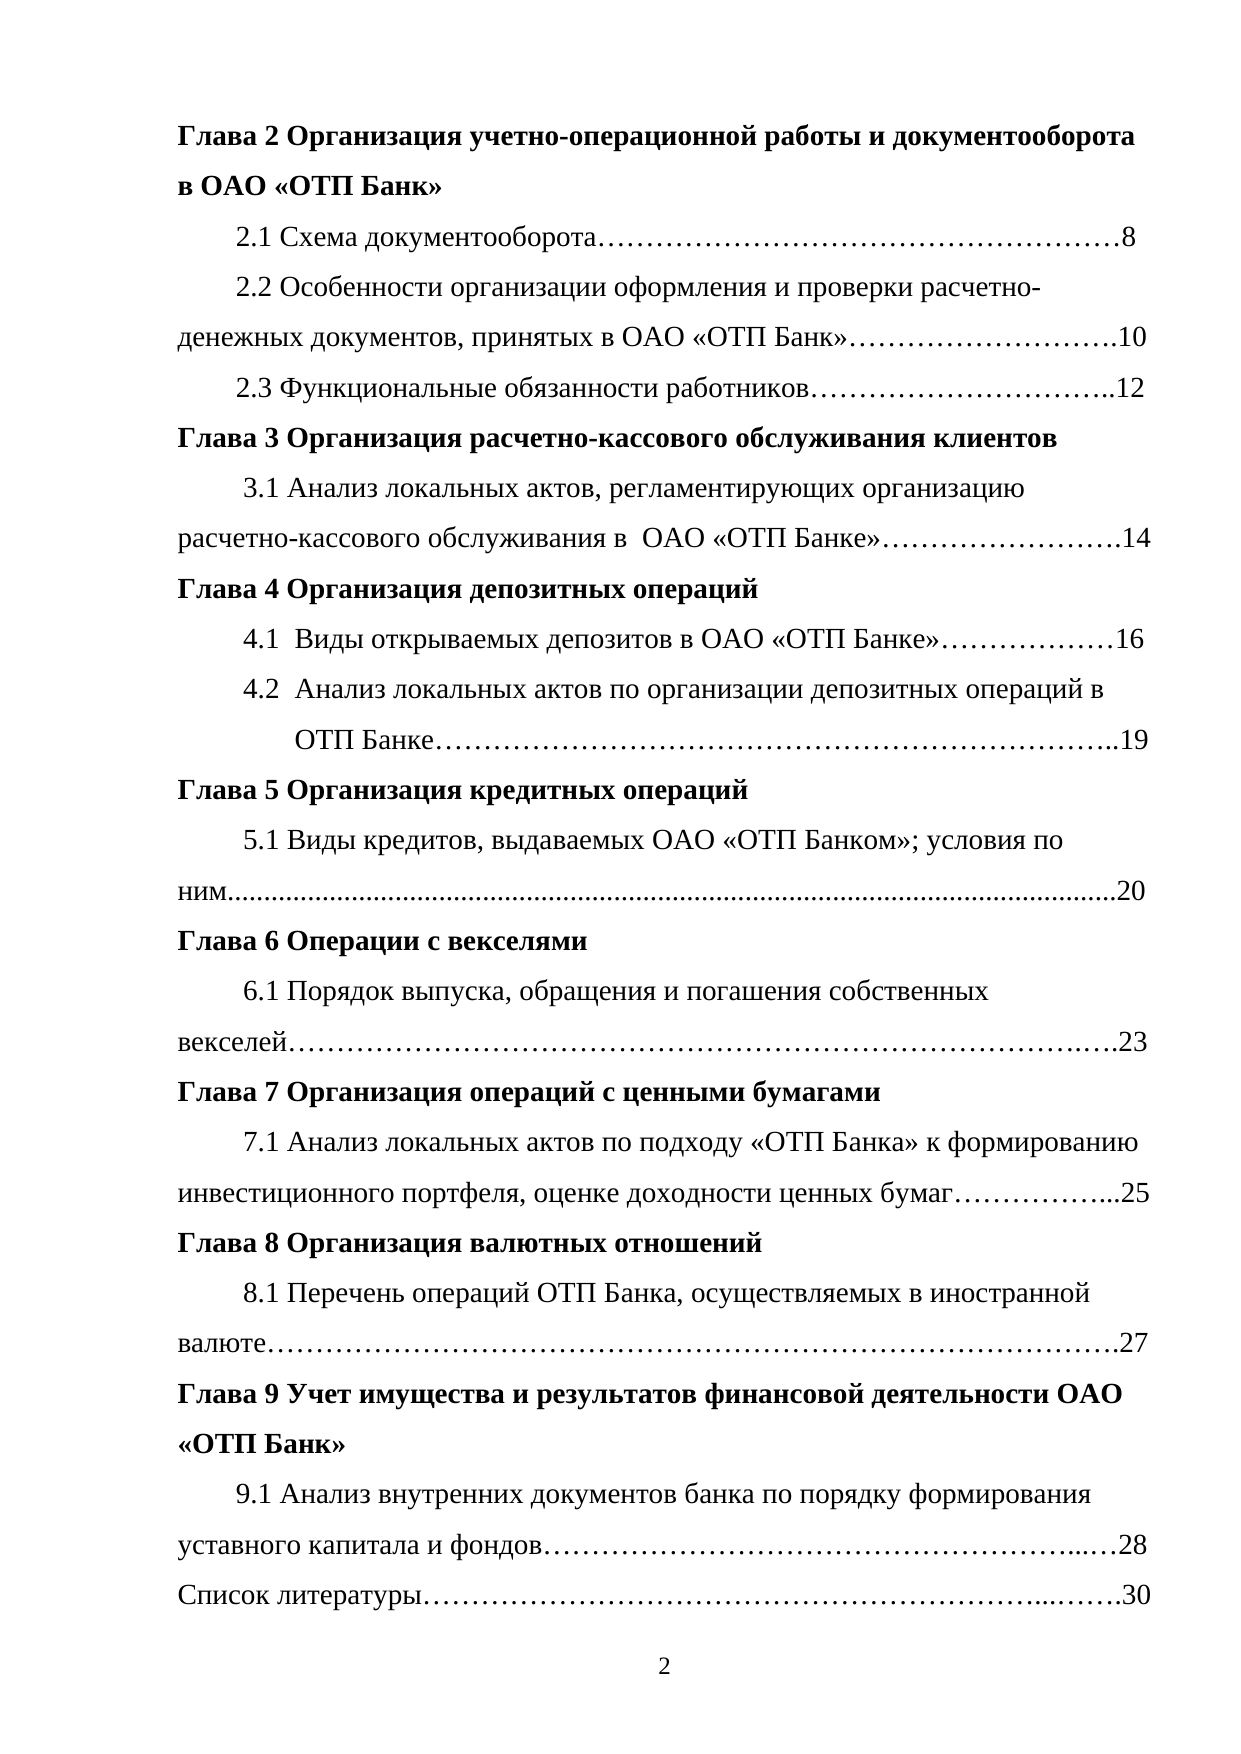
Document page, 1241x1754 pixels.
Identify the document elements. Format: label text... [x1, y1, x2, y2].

text Глава 8 Организация валютных отношений [177, 1225, 1152, 1258]
text 2.3 Функциональные обязанности работников…………………………..12 [177, 370, 1152, 403]
text Глава 9 Учет имущества и результатов финансовой деятельности ОАО «ОТП Банк» [177, 1376, 1152, 1460]
list Анализ локальных актов по организации депозитных операций в ОТП Банке……………………………………………………………..19 [243, 672, 1152, 755]
list Виды открываемых депозитов в ОАО «ОТП Банке»………………16 [243, 621, 1152, 655]
text Глава 7 Организация операций с ценными бумагами [177, 1074, 1152, 1108]
text 7.1 Анализ локальных актов по подходу «ОТП Банка» к формированию инвестиционного портфеля, оценке доходности ценных бумаг……………...25 [177, 1124, 1152, 1208]
text Список литературы………………………………………………………...…….30 [177, 1577, 1152, 1611]
text Глава 6 Операции с векселями [177, 923, 1152, 957]
text 8.1 Перечень операций ОТП Банка, осуществляемых в иностранной валюте…………………………………………………………………………….27 [177, 1275, 1152, 1359]
text 2.1 Схема документооборота………………………………………………8 [177, 219, 1152, 252]
text Глава 5 Организация кредитных операций [177, 772, 1152, 806]
text 2.2 Особенности организации оформления и проверки расчетно-денежных документов, принятых в ОАО «ОТП Банк»……………………….10 [177, 269, 1152, 353]
text Глава 3 Организация расчетно-кассового обслуживания клиентов [177, 420, 1152, 453]
text Глава 2 Организация учетно-операционной работы и документооборота в ОАО «ОТП Банк» [177, 118, 1152, 202]
text 9.1 Анализ внутренних документов банка по порядку формирования уставного капитала и фондов………………………………………………...…28 [177, 1477, 1152, 1560]
text 3.1 Анализ локальных актов, регламентирующих организацию расчетно-кассового обслуживания в ОАО «ОТП Банке»…………………….14 [177, 470, 1152, 554]
text 5.1 Виды кредитов, выдаваемых ОАО «ОТП Банком»; условия по ним..........................................................................................................................20 [177, 822, 1152, 906]
text 6.1 Порядок выпуска, обращения и погашения собственных векселей……………………………………………………………………….….23 [177, 973, 1152, 1057]
text Глава 4 Организация депозитных операций [177, 571, 1152, 604]
